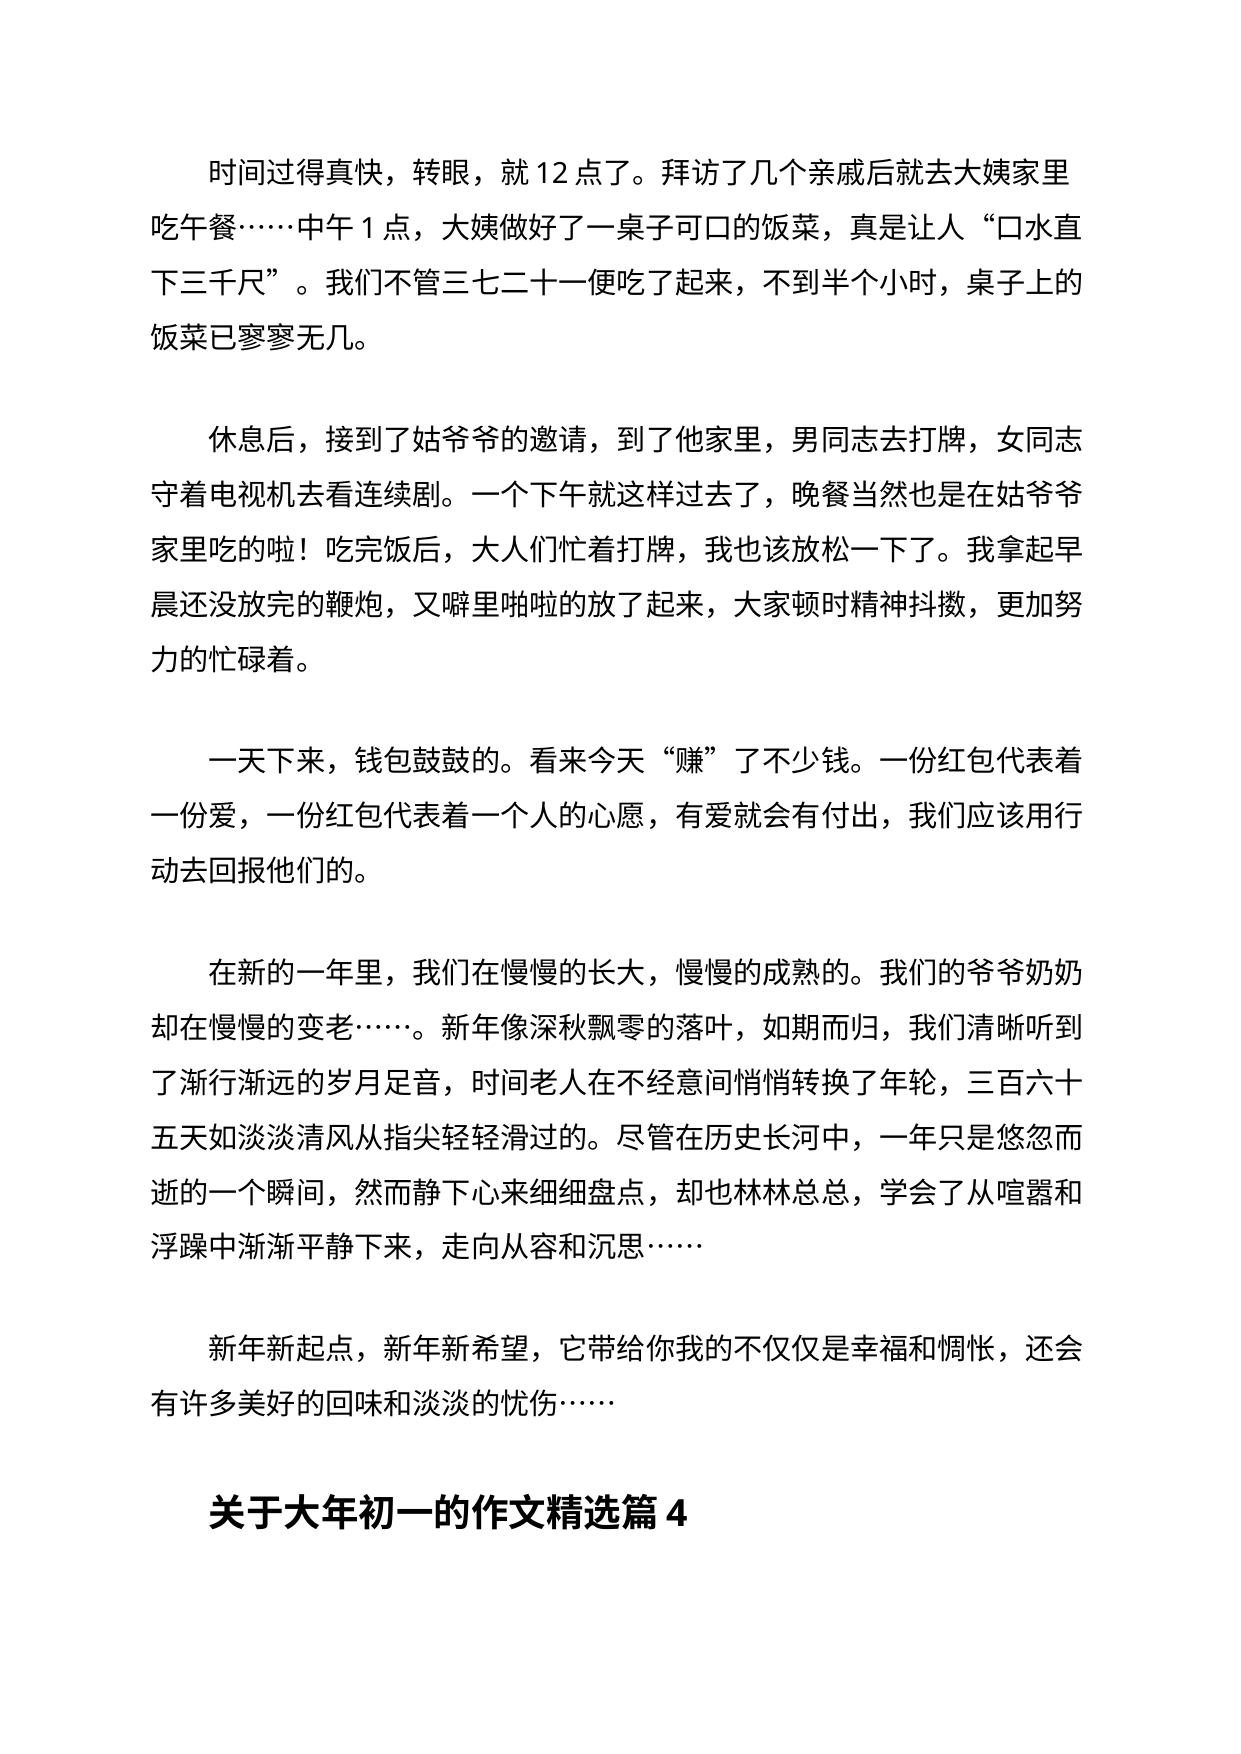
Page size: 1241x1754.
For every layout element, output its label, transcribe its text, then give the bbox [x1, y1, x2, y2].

text 关于大年初一的作文精选篇4 [150, 1482, 1090, 1537]
text 新年新起点，新年新希望，它带给你我的不仅仅是幸福和惆怅，还会有许多美好的回味和淡淡的忧伤…… [150, 1326, 1090, 1423]
text 休息后，接到了姑爷爷的邀请，到了他家里，男同志去打牌，女同志守着电视机去看连续剧。一个下午就这样过去了，晚餐当然也是在姑爷爷家里吃的啦！吃完饭后，大人们忙着打牌，我也该放松一下了。我拿起早晨还没放完的鞭炮，又噼里啪啦的放了起来，大家顿时精神抖擞，更加努力的忙碌着。 [150, 417, 1090, 678]
text 一天下来，钱包鼓鼓的。看来今天“赚”了不少钱。一份红包代表着一份爱，一份红包代表着一个人的心愿，有爱就会有付出，我们应该用行动去回报他们的。 [150, 738, 1090, 890]
text 时间过得真快，转眼，就12点了。拜访了几个亲戚后就去大姨家里吃午餐……中午1点，大姨做好了一桌子可口的饭菜，真是让人“口水直下三千尺”。我们不管三七二十一便吃了起来，不到半个小时，桌子上的饭菜已寥寥无几。 [150, 150, 1090, 357]
text 在新的一年里，我们在慢慢的长大，慢慢的成熟的。我们的爷爷奶奶却在慢慢的变老……。新年像深秋飘零的落叶，如期而归，我们清晰听到了渐行渐远的岁月足音，时间老人在不经意间悄悄转换了年轮，三百六十五天如淡淡清风从指尖轻轻滑过的。尽管在历史长河中，一年只是悠忽而逝的一个瞬间，然而静下心来细细盘点，却也林林总总，学会了从喧嚣和浮躁中渐渐平静下来，走向从容和沉思…… [150, 949, 1090, 1266]
